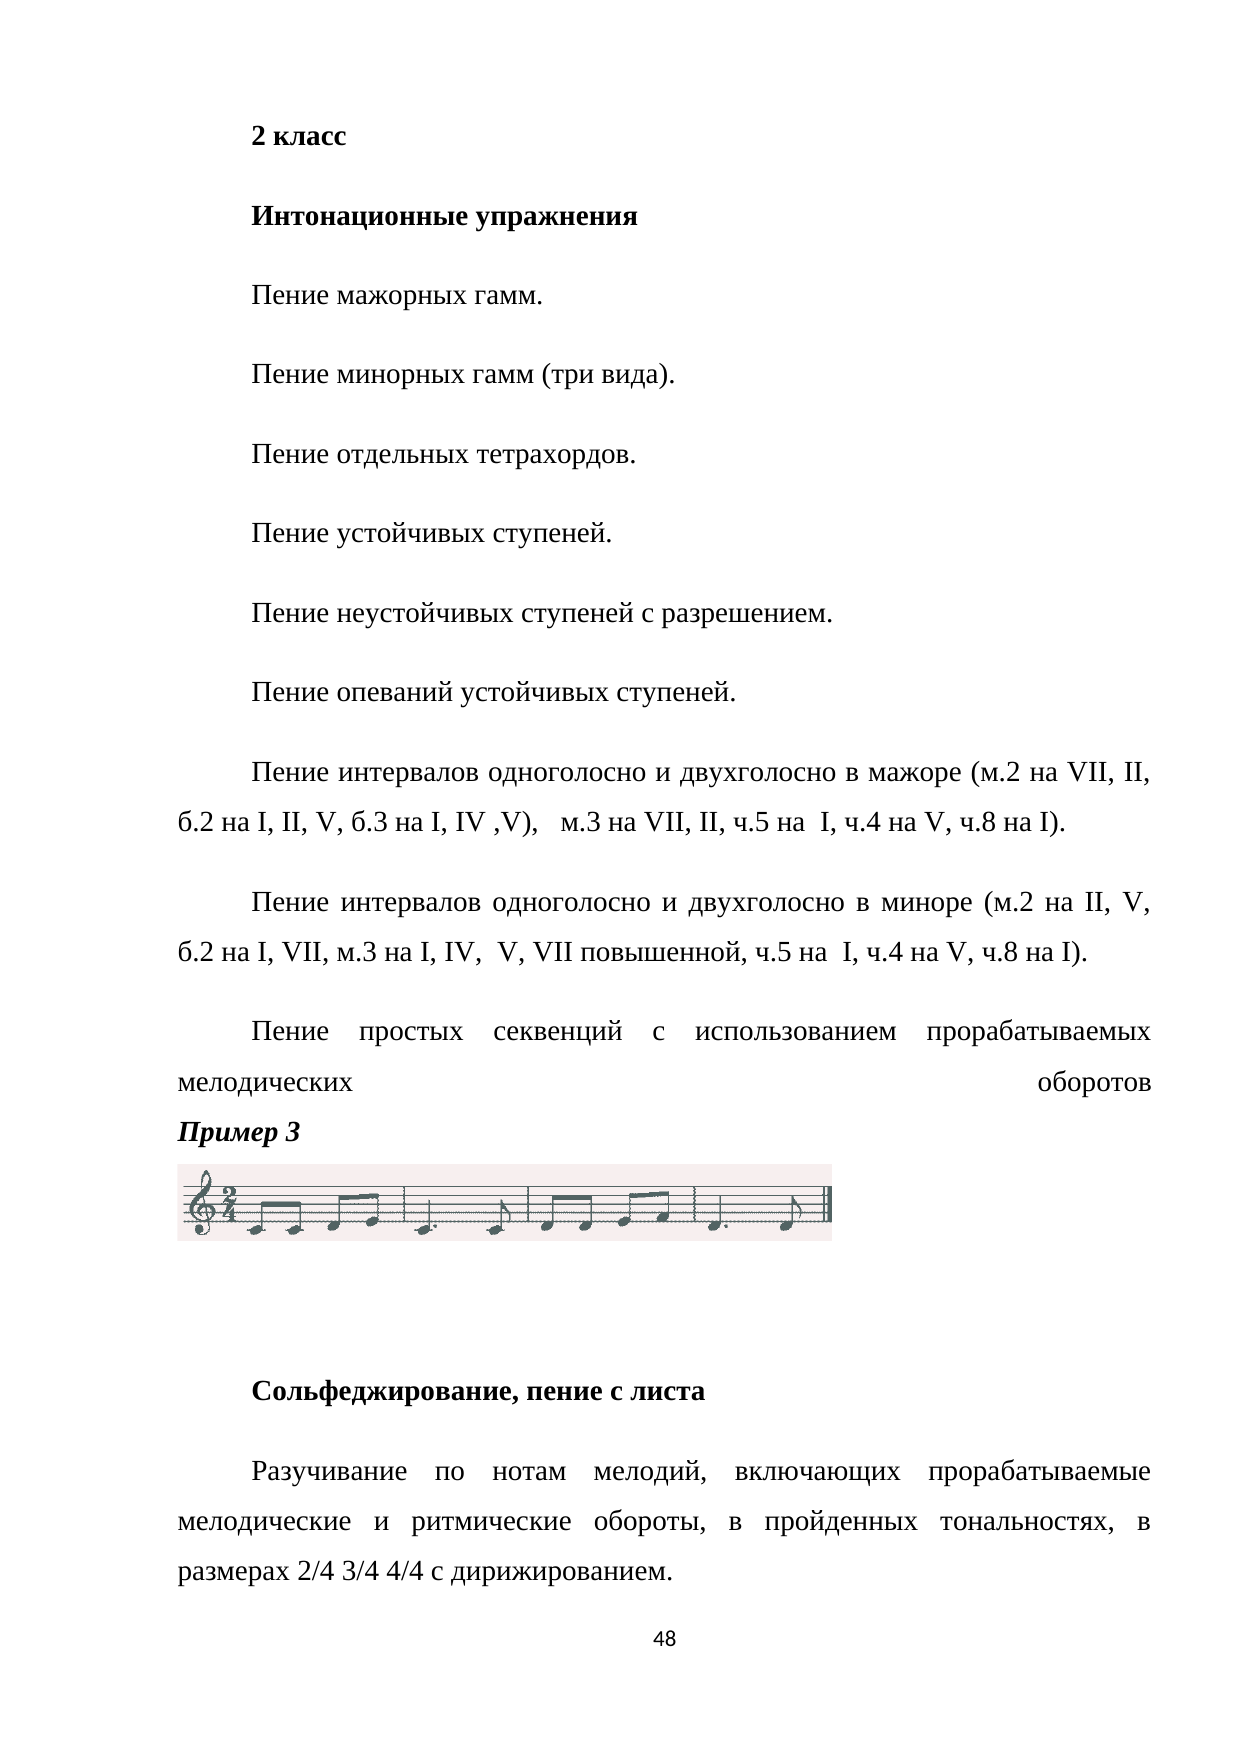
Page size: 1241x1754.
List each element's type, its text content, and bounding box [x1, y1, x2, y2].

text Пение опеваний устойчивых ступеней. [177, 674, 1152, 708]
text Пение устойчивых ступеней. [177, 516, 1152, 549]
text Пение интервалов одноголосно и двухголосно в миноре (м.2 на II, V, б.2 на I, VII, м.3 на I, IV, V, VII повышенной, ч.5 на I, ч.4 на V, ч.8 на I). [177, 884, 1152, 968]
text Пение интервалов одноголосно и двухголосно в мажоре (м.2 на VII, II, б.2 на I, II, V, б.3 на I, IV ,V), м.3 на VII, II, ч.5 на I, ч.4 на V, ч.8 на I). [177, 754, 1152, 838]
picture [177, 1164, 832, 1241]
text Разучивание по нотам мелодий, включающих прорабатываемые мелодические и ритмические обороты, в пройденных тональностях, в размерах 2/4 3/4 4/4 с дирижированием. [177, 1453, 1152, 1587]
text Пение минорных гамм (три вида). [177, 357, 1152, 390]
text Интонационные упражнения [177, 198, 1152, 231]
text Пение мажорных гамм. [177, 277, 1152, 311]
text Сольфеджирование, пение с листа [177, 1373, 1152, 1407]
text Пение отдельных тетрахордов. [177, 436, 1152, 469]
text 2 класс [177, 118, 1152, 152]
text Пение простых секвенций с использованием прорабатываемых мелодических оборотов Пример 3 [177, 1013, 1152, 1148]
text Пение неустойчивых ступеней с разрешением. [177, 595, 1152, 628]
